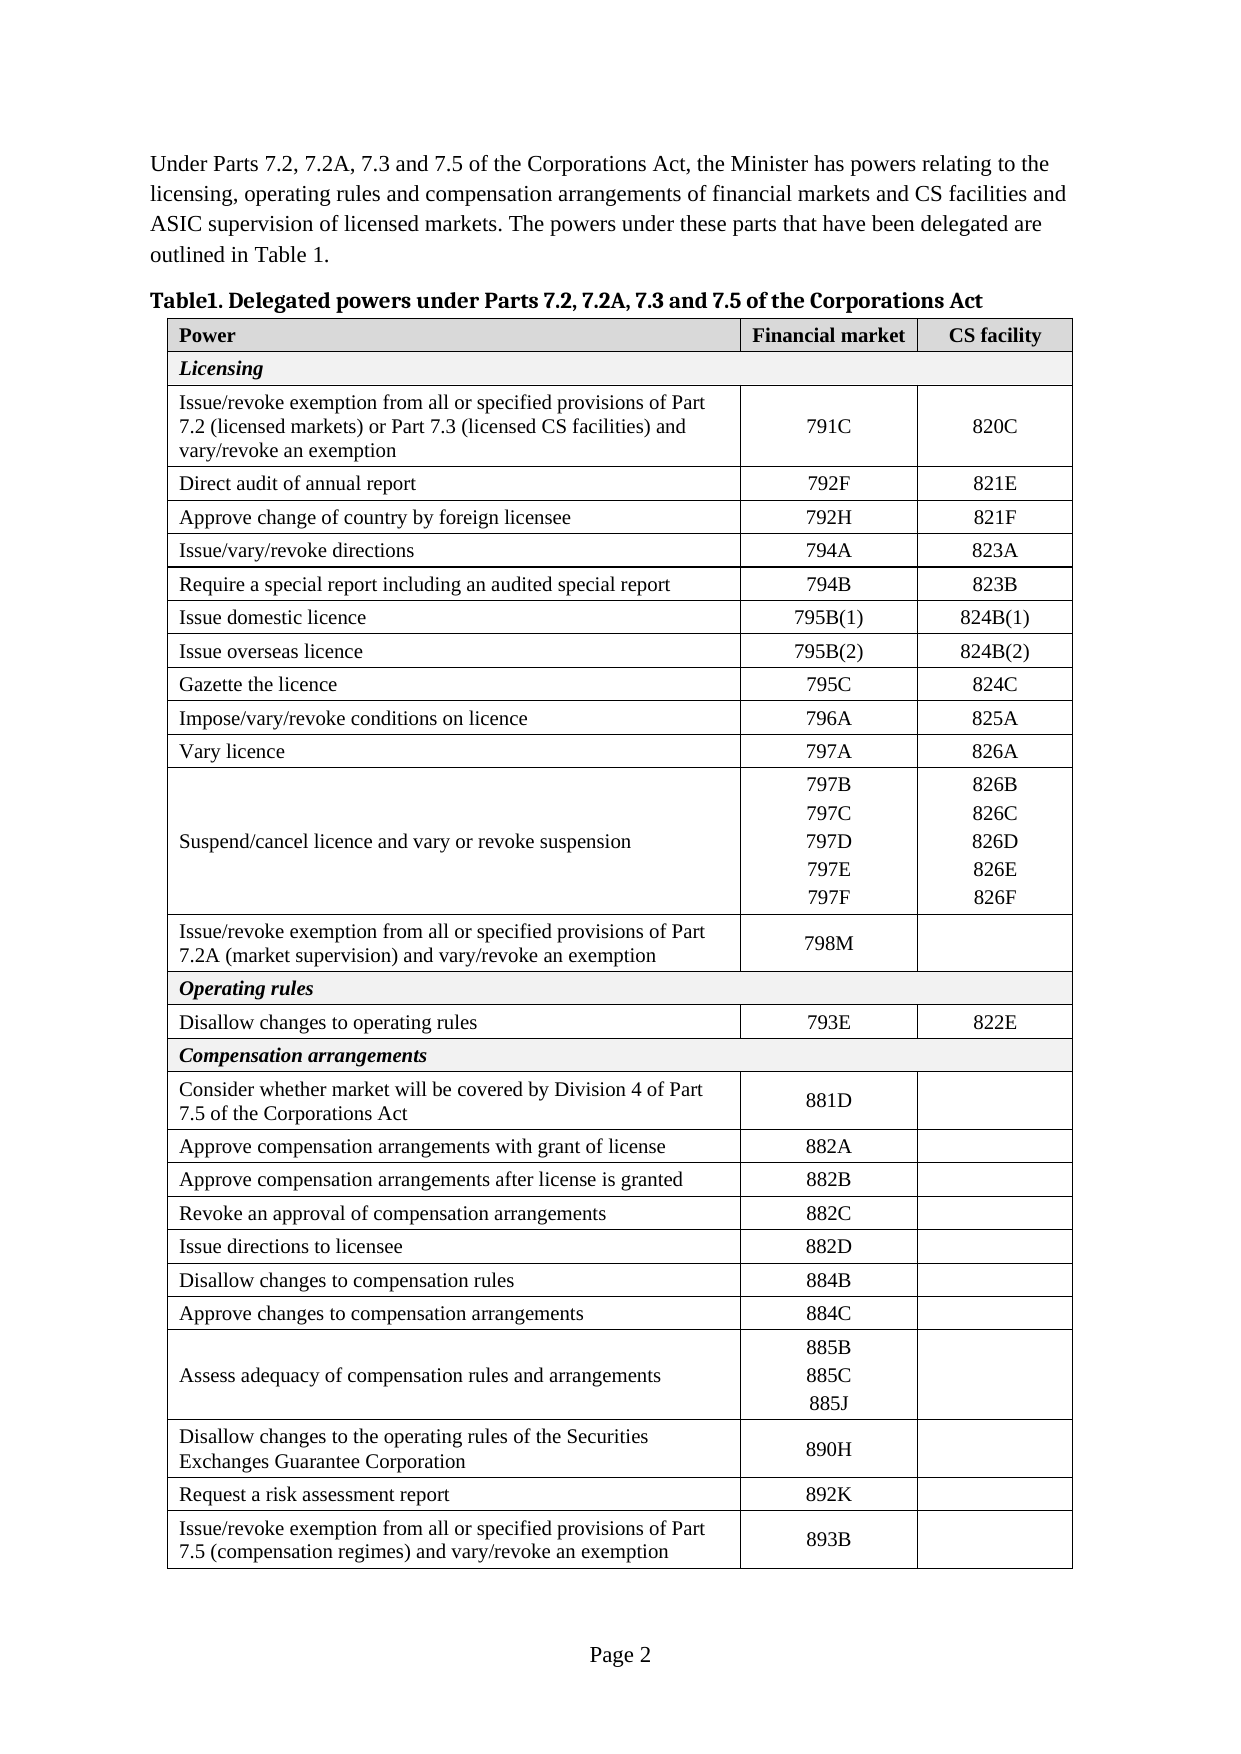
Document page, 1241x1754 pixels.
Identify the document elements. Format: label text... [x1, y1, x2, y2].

table_cell [918, 1264, 1072, 1296]
table_cell 824B(2) [918, 634, 1072, 667]
table_header Power [168, 319, 740, 351]
text Table1. Delegated powers under Parts 7.2, 7.2A, 7.3 and 7.5 of the Corporations Act [150, 287, 1090, 314]
table_cell 890H [741, 1420, 917, 1477]
table_cell 820C [918, 386, 1072, 466]
table_cell 825A [918, 701, 1072, 734]
table_cell [918, 1330, 1072, 1419]
table_cell 823A [918, 534, 1072, 566]
table_cell 796A [741, 701, 917, 734]
table_cell 792F [741, 467, 917, 499]
text Under Parts 7.2, 7.2A, 7.3 and 7.5 of the Corporations Act, the Minister has powers relating to the licensing, operating rules and compensation arrangements of financial markets and CS facilities and ASIC supervision of licensed markets. The powers under these parts that have been delegated are outlined in Table 1. [150, 150, 1090, 267]
table_cell 791C [741, 386, 917, 466]
table_cell Revoke an approval of compensation arrangements [168, 1197, 740, 1229]
table_cell [918, 1478, 1072, 1510]
table_cell 792H [741, 501, 917, 533]
table_cell 881D [741, 1072, 917, 1129]
table_cell [918, 1420, 1072, 1477]
table_cell Suspend/cancel licence and vary or revoke suspension [168, 768, 740, 913]
table_cell Issue/revoke exemption from all or specified provisions of Part 7.2A (market supervision) and vary/revoke an exemption [168, 915, 740, 971]
table_cell 794A [741, 534, 917, 566]
table_cell 892K [741, 1478, 917, 1510]
table_cell [918, 1130, 1072, 1162]
table_cell Disallow changes to compensation rules [168, 1264, 740, 1296]
table_cell Request a risk assessment report [168, 1478, 740, 1510]
table_cell Gazette the licence [168, 668, 740, 700]
table_cell Direct audit of annual report [168, 467, 740, 499]
table_cell 824B(1) [918, 601, 1072, 633]
table_cell Approve change of country by foreign licensee [168, 501, 740, 533]
table_cell 793E [741, 1005, 917, 1038]
table_cell Require a special report including an audited special report [168, 568, 740, 600]
table_cell Issue overseas licence [168, 634, 740, 667]
table_cell 795B(1) [741, 601, 917, 633]
table_cell Disallow changes to operating rules [168, 1005, 740, 1038]
table_cell [918, 1072, 1072, 1129]
table_cell 795B(2) [741, 634, 917, 667]
table_cell 821F [918, 501, 1072, 533]
table_cell 826A [918, 735, 1072, 767]
table_header CS facility [918, 319, 1072, 351]
table_cell Issue/revoke exemption from all or specified provisions of Part 7.5 (compensation regimes) and vary/revoke an exemption [168, 1511, 740, 1568]
table_cell Issue/vary/revoke directions [168, 534, 740, 566]
table_cell 884B [741, 1264, 917, 1296]
table_cell Compensation arrangements [168, 1039, 1072, 1071]
table_cell Approve compensation arrangements with grant of license [168, 1130, 740, 1162]
table_cell Approve compensation arrangements after license is granted [168, 1163, 740, 1196]
table_cell Operating rules [168, 972, 1072, 1004]
table_cell 794B [741, 568, 917, 600]
table_cell [918, 1230, 1072, 1262]
table_cell Assess adequacy of compensation rules and arrangements [168, 1330, 740, 1419]
table_cell 824C [918, 668, 1072, 700]
table_cell 882C [741, 1197, 917, 1229]
table_cell 797A [741, 735, 917, 767]
table_cell 797B 797C 797D 797E 797F [741, 768, 917, 913]
table_cell [918, 1511, 1072, 1568]
table_cell 823B [918, 568, 1072, 600]
table_cell Issue directions to licensee [168, 1230, 740, 1262]
table_cell [918, 1297, 1072, 1329]
table_header Financial market [741, 319, 917, 351]
table_cell 798M [741, 915, 917, 971]
table_cell 893B [741, 1511, 917, 1568]
table_cell [918, 1163, 1072, 1196]
table_cell 882A [741, 1130, 917, 1162]
table_cell Disallow changes to the operating rules of the Securities Exchanges Guarantee Corporation [168, 1420, 740, 1477]
table_cell 826B 826C 826D 826E 826F [918, 768, 1072, 913]
table_cell 821E [918, 467, 1072, 499]
table_cell 795C [741, 668, 917, 700]
table_cell Consider whether market will be covered by Division 4 of Part 7.5 of the Corporations Act [168, 1072, 740, 1129]
table_cell [918, 915, 1072, 971]
table_cell Approve changes to compensation arrangements [168, 1297, 740, 1329]
table_cell 885B 885C 885J [741, 1330, 917, 1419]
table_cell 882B [741, 1163, 917, 1196]
table_cell Licensing [168, 352, 1072, 384]
table_cell 884C [741, 1297, 917, 1329]
table_cell Issue/revoke exemption from all or specified provisions of Part 7.2 (licensed markets) or Part 7.3 (licensed CS facilities) and vary/revoke an exemption [168, 386, 740, 466]
table_cell Vary licence [168, 735, 740, 767]
table_cell [918, 1197, 1072, 1229]
table_cell Impose/vary/revoke conditions on licence [168, 701, 740, 734]
table_cell 882D [741, 1230, 917, 1262]
table_cell 822E [918, 1005, 1072, 1038]
table_cell Issue domestic licence [168, 601, 740, 633]
